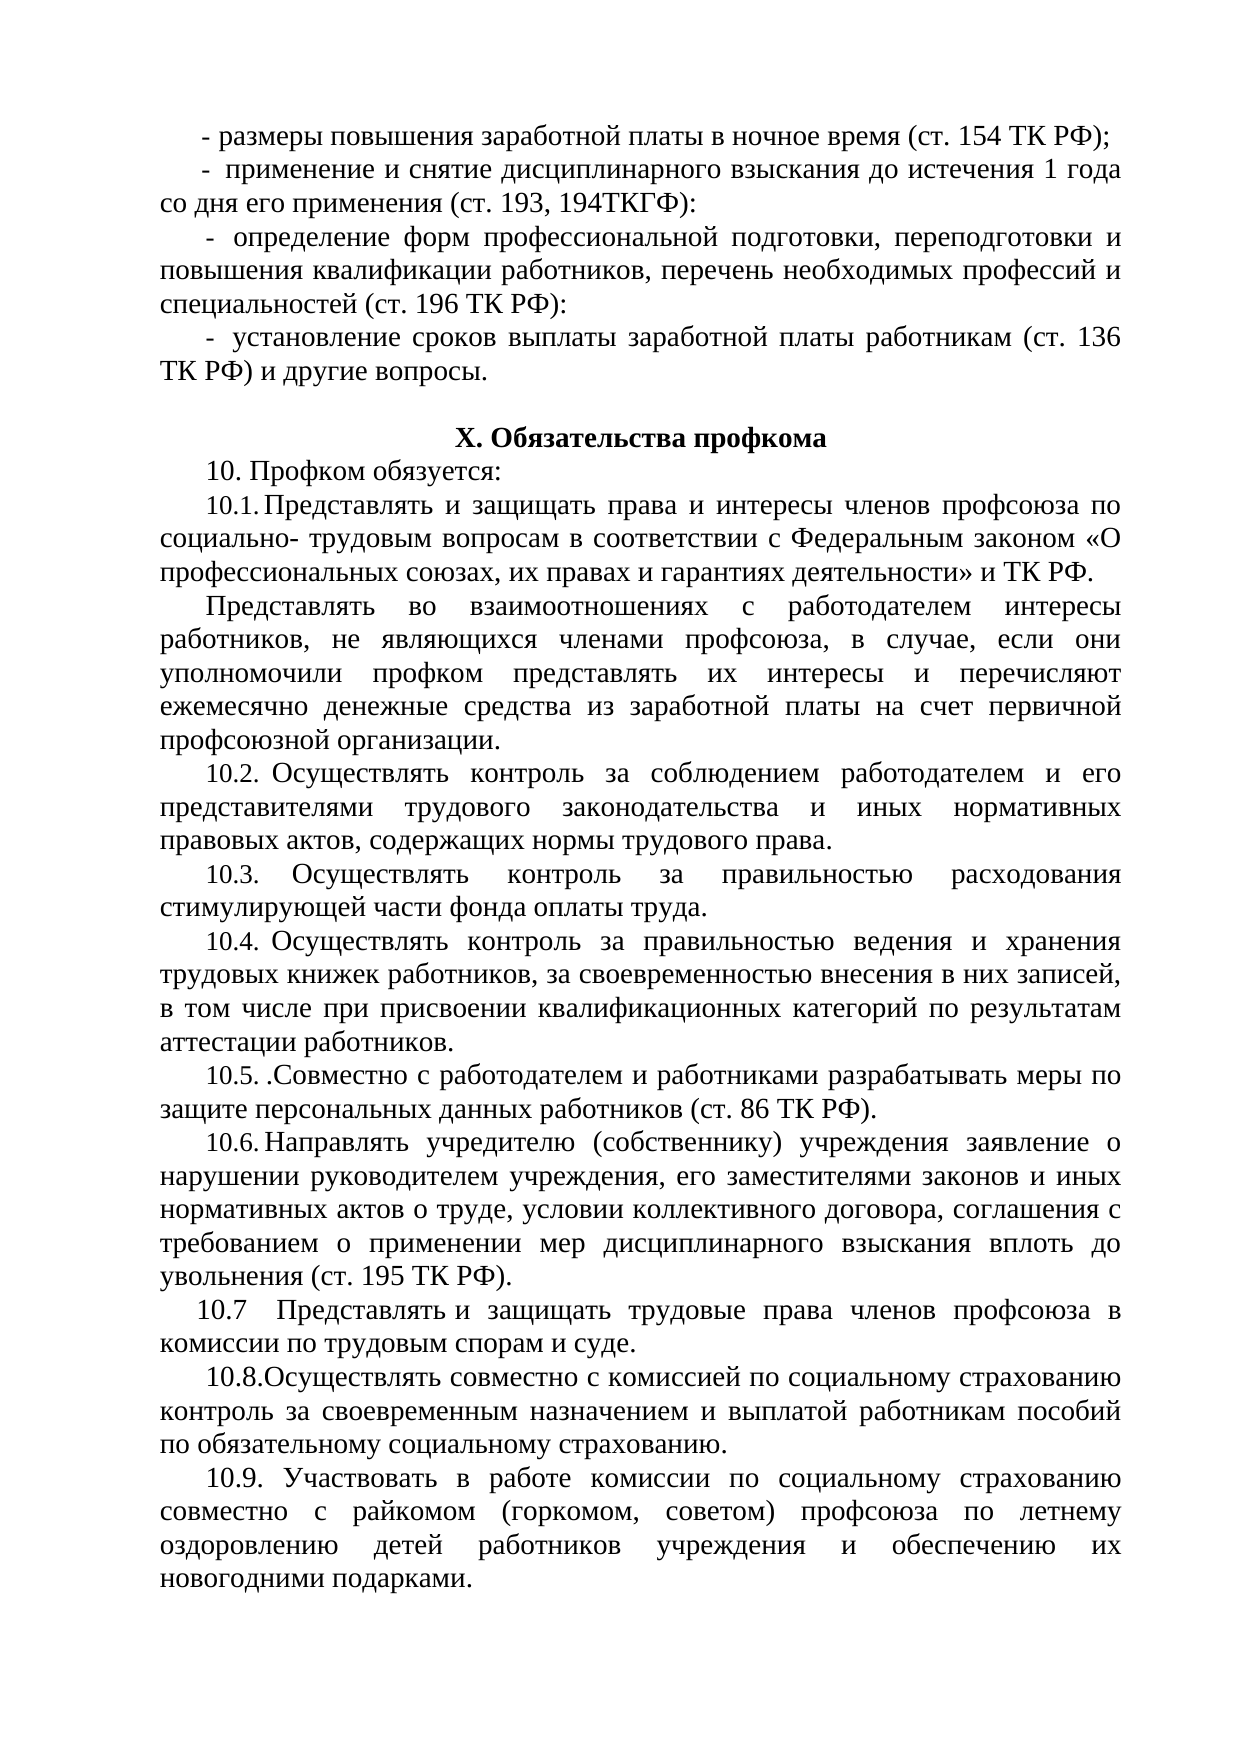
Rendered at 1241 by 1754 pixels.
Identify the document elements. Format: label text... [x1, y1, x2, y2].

list Направлять учредителю (собственнику) учреждения заявление о нарушении руководителем учреждения, его заместителями законов и иных нормативных актов о труде, условии коллективного договора, соглашения с требованием о применении мер дисциплинарного взыскания вплоть до увольнения (ст. 195 ТК РФ). [159, 1124, 1122, 1292]
list Осуществлять контроль за правильностью расходования стимулирующей части фонда оплаты труда. [159, 856, 1122, 923]
list установление сроков выплаты заработной платы работникам (ст. 136 ТК РФ) и другие вопросы. [159, 319, 1122, 386]
text 10.9. Участвовать в работе комиссии по социальному страхованию совместно с райкомом (горкомом, советом) профсоюза по летнему оздоровлению детей работников учреждения и обеспечению их новогодними подарками. [159, 1460, 1122, 1594]
text Представлять во взаимоотношениях с работодателем интересы работников, не являющихся членами профсоюза, в случае, если они уполномочили профком представлять их интересы и перечисляют ежемесячно денежные средства из заработной платы на счет первичной профсоюзной организации. [159, 588, 1122, 755]
list размеры повышения заработной платы в ночное время (ст. 154 ТК РФ); [159, 118, 1122, 152]
list Осуществлять контроль за соблюдением работодателем и его представителями трудового законодательства и иных нормативных правовых актов, содержащих нормы трудового права. [159, 755, 1122, 856]
list определение форм профессиональной подготовки, переподготовки и повышения квалификации работников, перечень необходимых профессий и специальностей (ст. 196 ТК РФ): [159, 219, 1122, 319]
list применение и снятие дисциплинарного взыскания до истечения 1 года со дня его применения (ст. 193, 194ТКГФ): [159, 152, 1122, 219]
list Осуществлять контроль за правильностью ведения и хранения трудовых книжек работников, за своевременностью внесения в них записей, в том числе при присвоении квалификационных категорий по результатам аттестации работников. [159, 923, 1122, 1057]
text 10.8.Осуществлять совместно с комиссией по социальному страхованию контроль за своевременным назначением и выплатой работникам пособий по обязательному социальному страхованию. [159, 1359, 1122, 1460]
list .Совместно с работодателем и работниками разрабатывать меры по защите персональных данных работников (ст. 86 ТК РФ). [159, 1057, 1122, 1124]
text 10. Профком обязуется: [159, 453, 1122, 487]
text 10.7 Представлять и защищать трудовые права членов профсоюза в комиссии по трудовым спорам и суде. [159, 1292, 1122, 1359]
list Представлять и защищать права и интересы членов профсоюза по социально- трудовым вопросам в соответствии с Федеральным законом «О профессиональных союзах, их правах и гарантиях деятельности» и ТК РФ. [159, 487, 1122, 588]
text X. Обязательства профкома [159, 420, 1122, 453]
